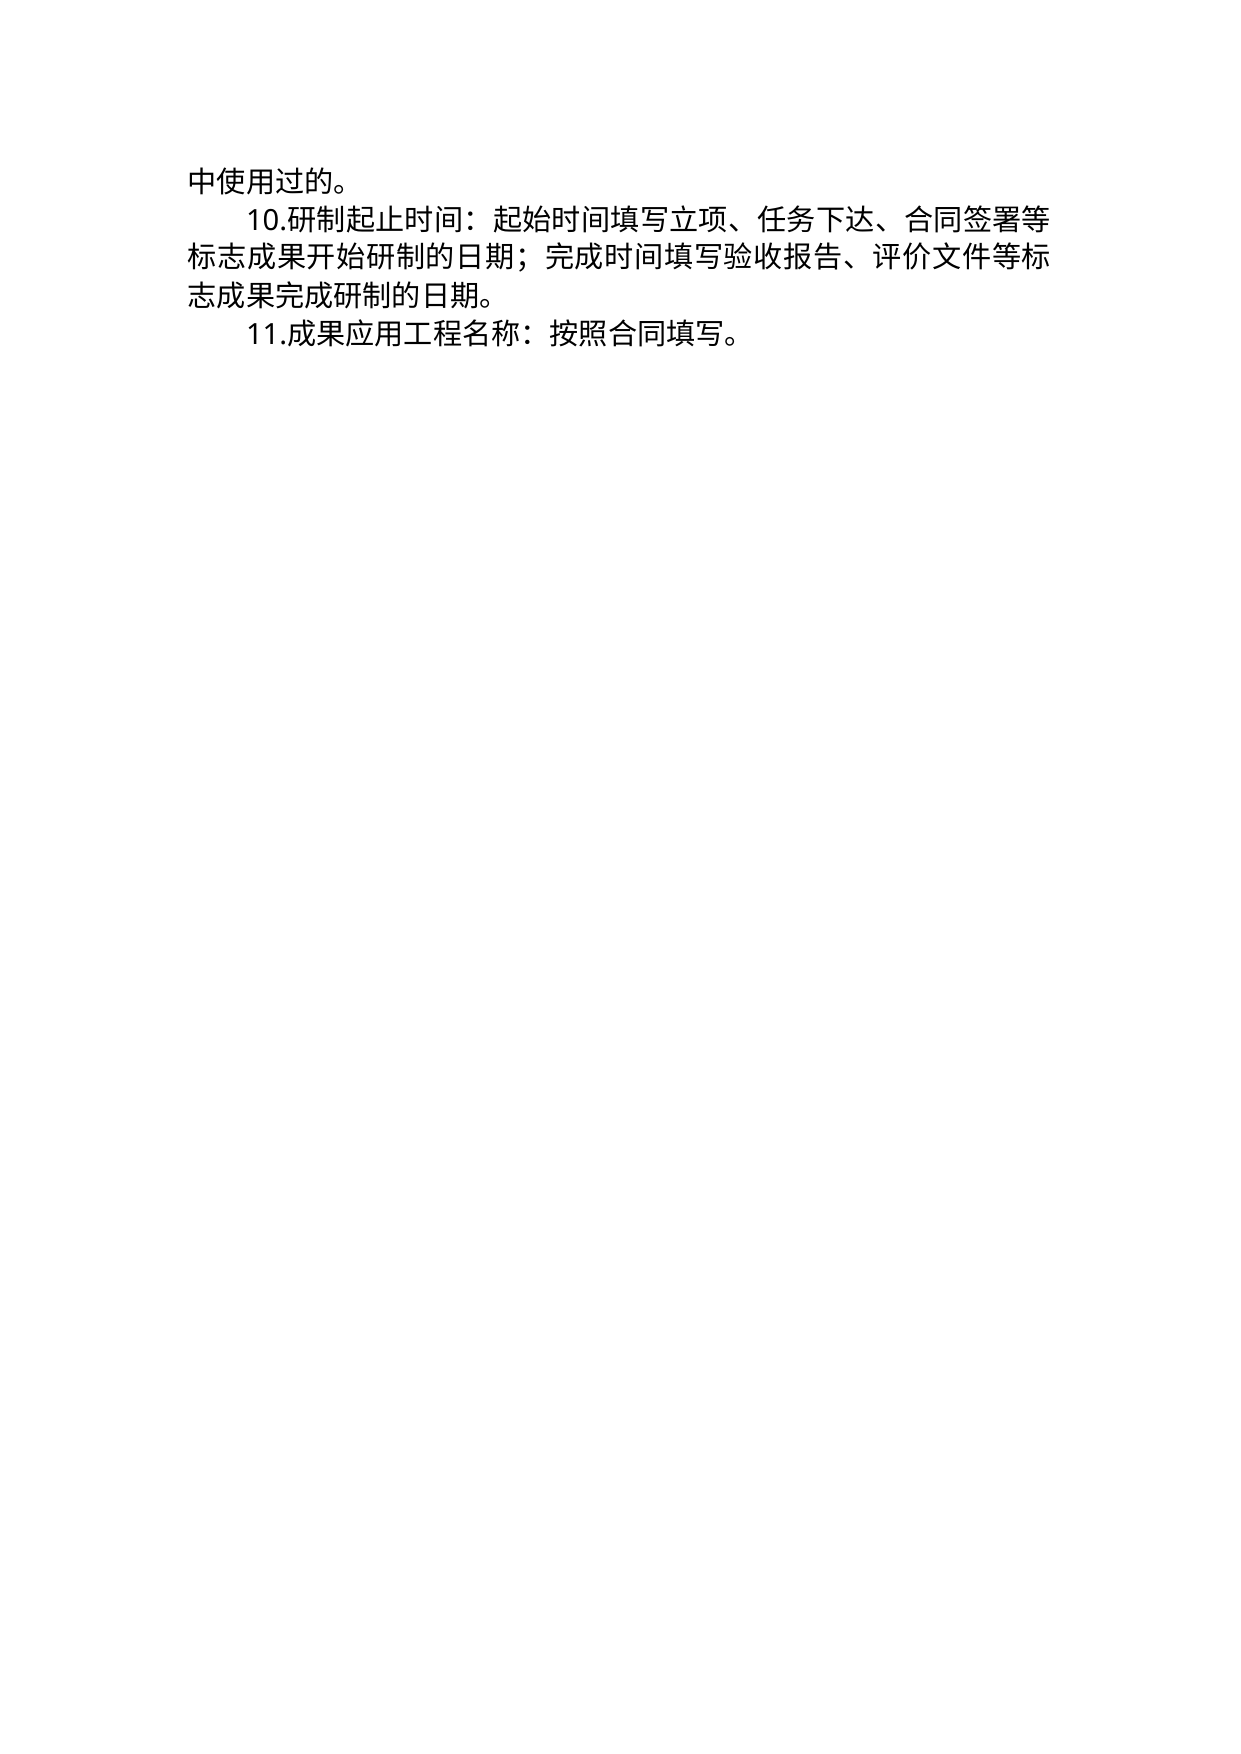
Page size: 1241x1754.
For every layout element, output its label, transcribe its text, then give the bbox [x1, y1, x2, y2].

text 10.研制起止时间：起始时间填写立项、任务下达、合同签署等标志成果开始研制的日期；完成时间填写验收报告、评价文件等标志成果完成研制的日期。 [187, 200, 1053, 314]
text 11.成果应用工程名称：按照合同填写。 [187, 314, 1053, 352]
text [187, 162, 1053, 200]
